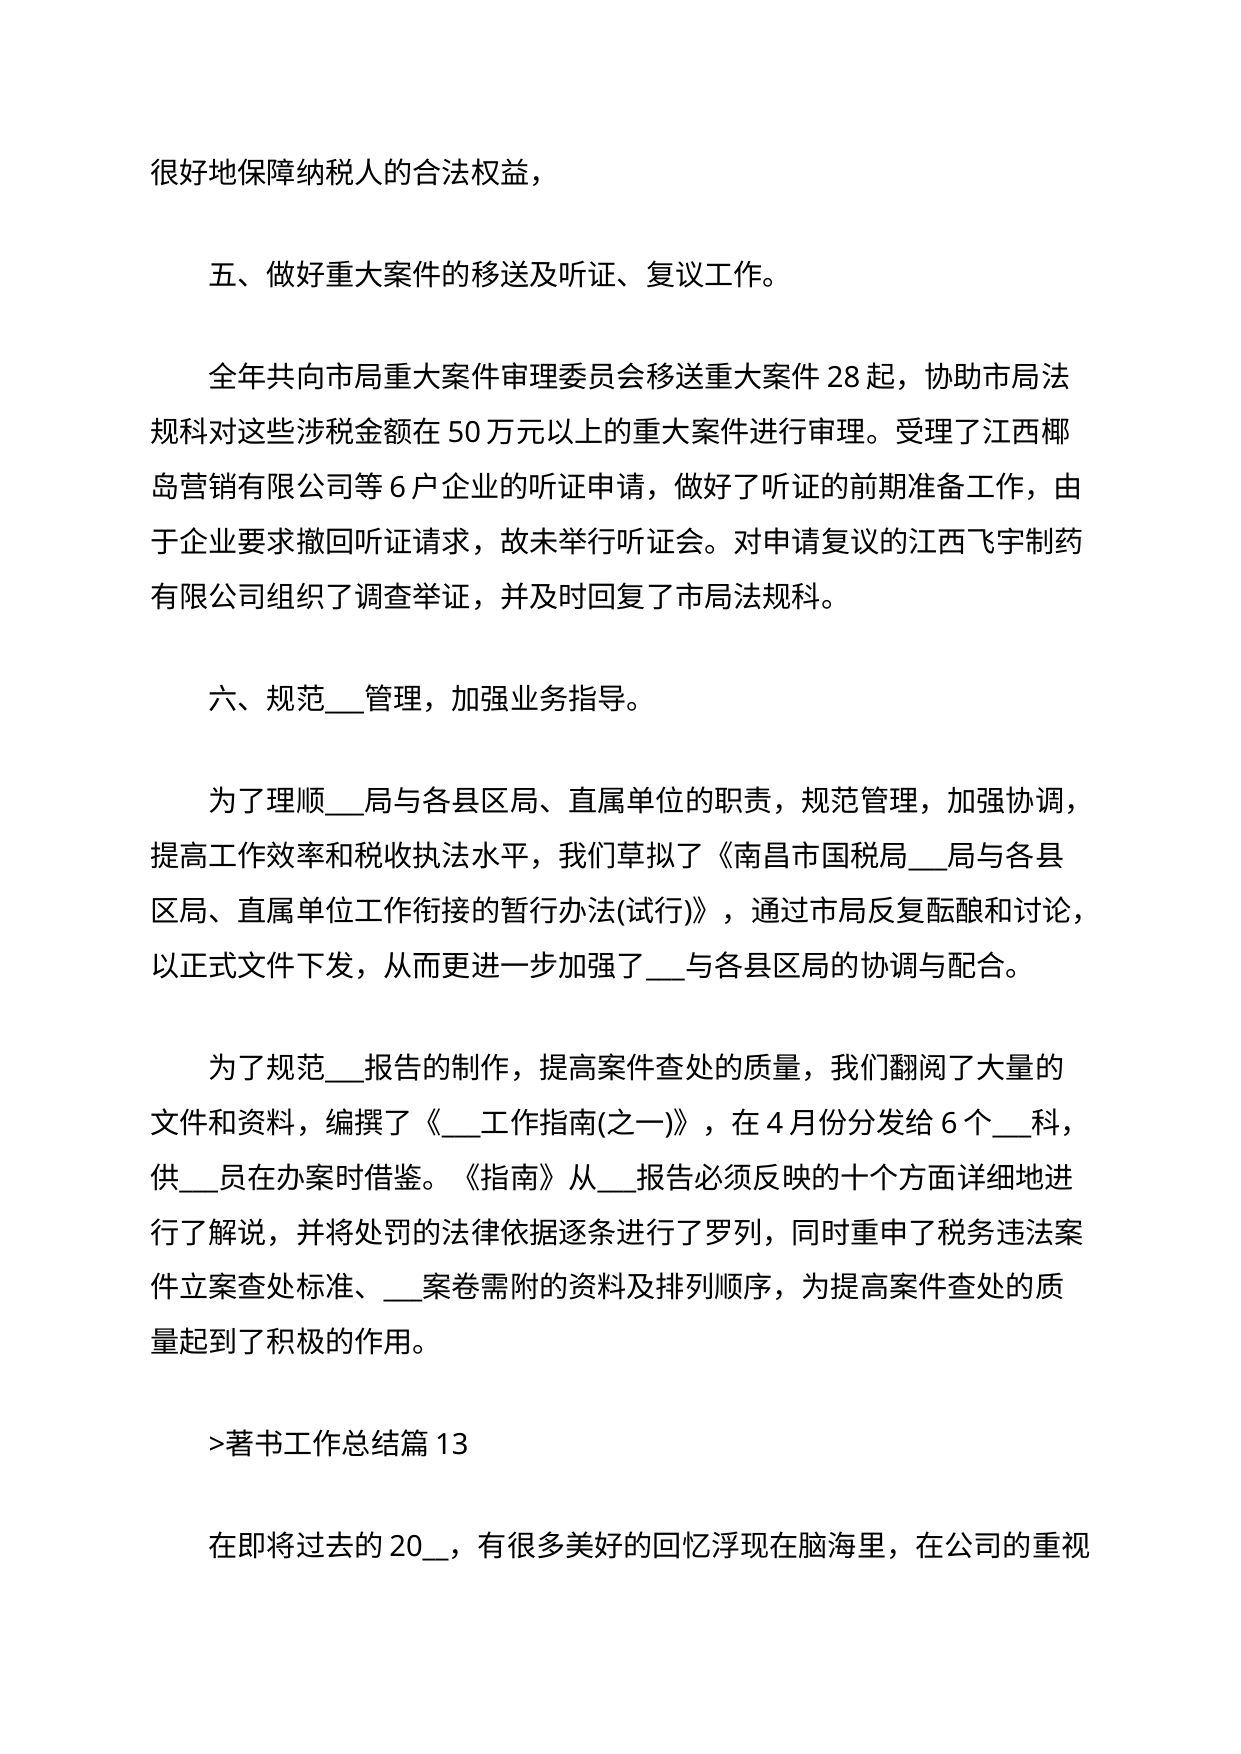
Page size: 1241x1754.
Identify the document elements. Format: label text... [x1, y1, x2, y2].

text 五、做好重大案件的移送及听证、复议工作。 [150, 252, 1090, 294]
text 为了理顺___局与各县区局、直属单位的职责，规范管理，加强协调，提高工作效率和税收执法水平，我们草拟了《南昌市国税局___局与各县区局、直属单位工作衔接的暂行办法(试行)》，通过市局反复酝酿和讨论，以正式文件下发，从而更进一步加强了___与各县区局的协调与配合。 [150, 777, 1090, 984]
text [150, 1523, 1090, 1565]
text 全年共向市局重大案件审理委员会移送重大案件28起，协助市局法规科对这些涉税金额在50万元以上的重大案件进行审理。受理了江西椰岛营销有限公司等6户企业的听证申请，做好了听证的前期准备工作，由于企业要求撤回听证请求，故未举行听证会。对申请复议的江西飞宇制药有限公司组织了调查举证，并及时回复了市局法规科。 [150, 353, 1090, 616]
text 为了规范___报告的制作，提高案件查处的质量，我们翻阅了大量的文件和资料，编撰了《___工作指南(之一)》，在4月份分发给6个___科，供___员在办案时借鉴。《指南》从___报告必须反映的十个方面详细地进行了解说，并将处罚的法律依据逐条进行了罗列，同时重申了税务违法案件立案查处标准、___案卷需附的资料及排列顺序，为提高案件查处的质量起到了积极的作用。 [150, 1044, 1090, 1361]
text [150, 150, 1090, 192]
text >著书工作总结篇13 [150, 1421, 1090, 1463]
text 六、规范___管理，加强业务指导。 [150, 675, 1090, 718]
